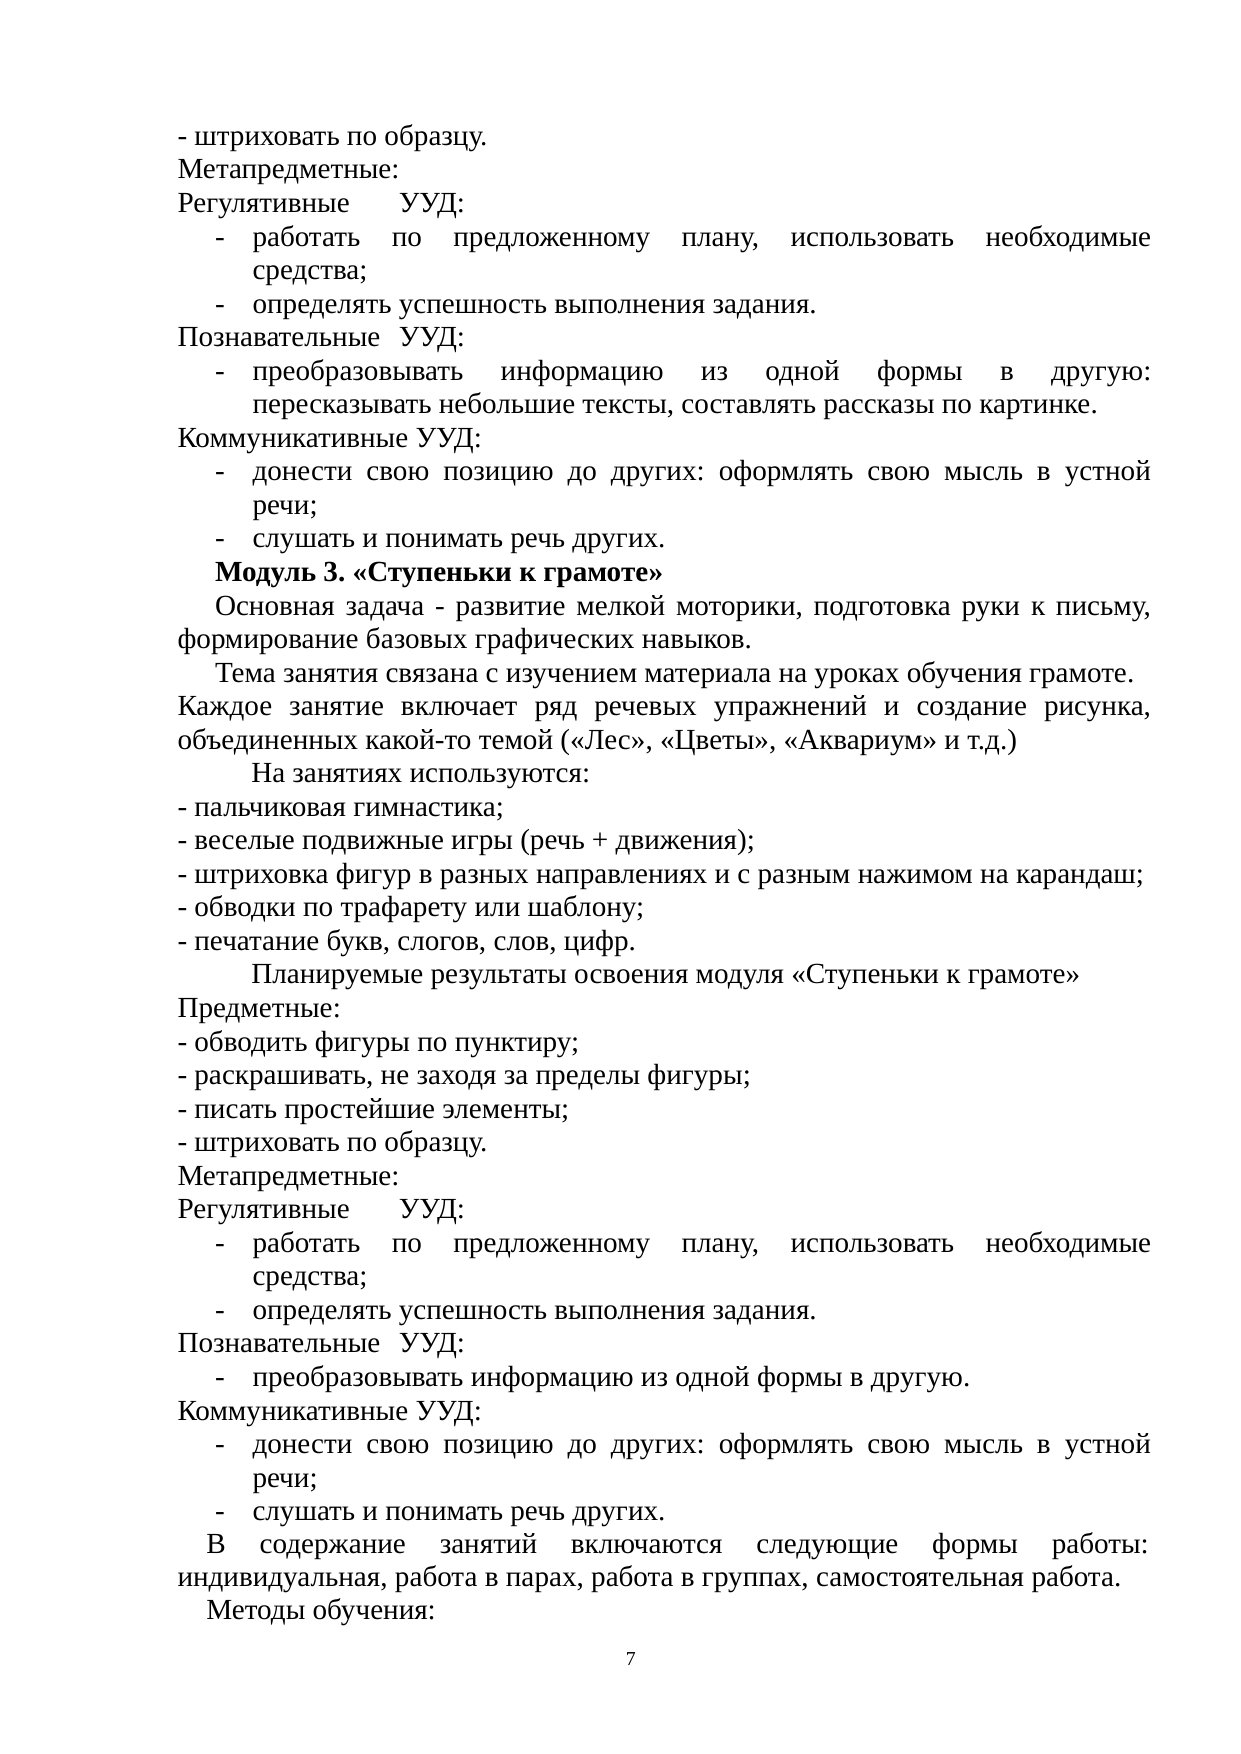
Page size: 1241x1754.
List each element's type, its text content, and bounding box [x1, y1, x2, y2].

text - штриховать по образцу. [177, 1124, 1152, 1158]
text Познавательные УУД: [177, 319, 1152, 353]
text Коммуникативные УУД: [177, 420, 1152, 453]
text Модуль 3. «Ступеньки к грамоте» [177, 554, 1152, 588]
text Каждое занятие включает ряд речевых упражнений и создание рисунка, объединенных какой-то темой («Лес», «Цветы», «Аквариум» и т.д.) [177, 688, 1152, 755]
text Регулятивные УУД: [177, 185, 1152, 219]
list слушать и понимать речь других. [215, 1493, 1152, 1527]
text Тема занятия связана с изучением материала на уроках обучения грамоте. [177, 655, 1152, 688]
text Метапредметные: [177, 1158, 1152, 1191]
text Метапредметные: [177, 152, 1152, 185]
text В содержание занятий включаются следующие формы работы: индивидуальная, работа в парах, работа в группах, самостоятельная работа. [177, 1527, 1149, 1593]
list определять успешность выполнения задания. [215, 1292, 1152, 1326]
text - обводить фигуры по пунктиру; [177, 1024, 1152, 1057]
text На занятиях используются: [177, 755, 1152, 789]
text - штриховать по образцу. [177, 118, 1152, 152]
text - писать простейшие элементы; [177, 1091, 1152, 1124]
text - раскрашивать, не заходя за пределы фигуры; [177, 1057, 1152, 1091]
text - веселые подвижные игры (речь + движения); [177, 822, 1152, 856]
text - пальчиковая гимнастика; [177, 789, 1152, 822]
list работать по предложенному плану, использовать необходимые средства; [215, 1225, 1152, 1292]
list донести свою позицию до других: оформлять свою мысль в устной речи; [215, 453, 1152, 521]
text - печатание букв, слогов, слов, цифр. [177, 923, 1152, 957]
text Регулятивные УУД: [177, 1191, 1152, 1225]
list работать по предложенному плану, использовать необходимые средства; [215, 219, 1152, 286]
list преобразовывать информацию из одной формы в другую: пересказывать небольшие тексты, составлять рассказы по картинке. [215, 353, 1152, 420]
list слушать и понимать речь других. [215, 521, 1152, 554]
text Методы обучения: [177, 1593, 1149, 1626]
list преобразовывать информацию из одной формы в другую. [215, 1359, 1152, 1393]
text Познавательные УУД: [177, 1326, 1152, 1359]
text - обводки по трафарету или шаблону; [177, 889, 1152, 923]
list донести свою позицию до других: оформлять свою мысль в устной речи; [215, 1426, 1152, 1493]
text Планируемые результаты освоения модуля «Ступеньки к грамоте» [177, 957, 1152, 990]
text Предметные: [177, 990, 1152, 1024]
list определять успешность выполнения задания. [215, 286, 1152, 319]
text Основная задача - развитие мелкой моторики, подготовка руки к письму, формирование базовых графических навыков. [177, 588, 1152, 655]
text - штриховка фигур в разных направлениях и с разным нажимом на карандаш; [177, 856, 1152, 889]
text Коммуникативные УУД: [177, 1393, 1152, 1426]
